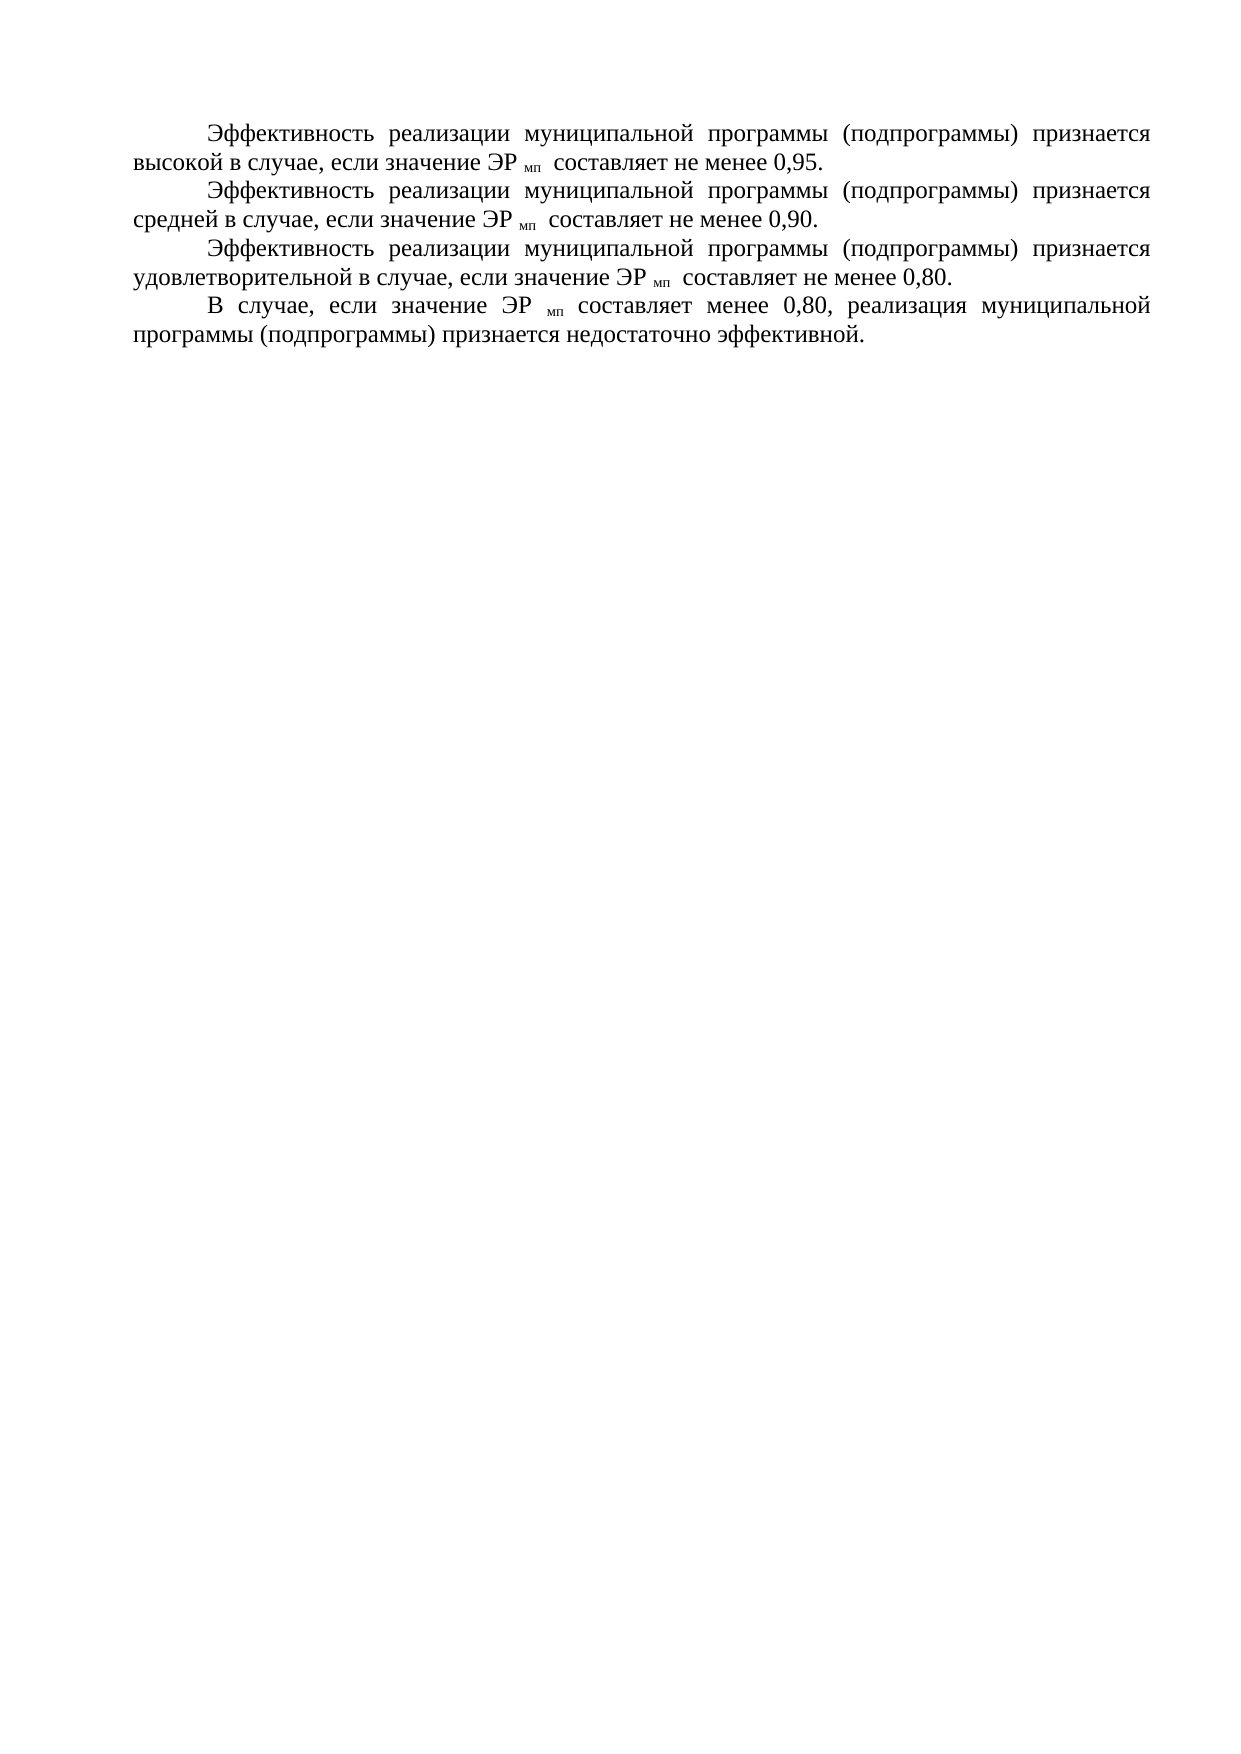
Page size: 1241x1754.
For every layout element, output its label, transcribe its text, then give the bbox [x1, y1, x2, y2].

text Эффективность реализации муниципальной программы (подпрограммы) признается удовлетворительной в случае, если значение ЭР мп составляет не менее 0,80. [133, 233, 1152, 291]
text В случае, если значение ЭР мп составляет менее 0,80, реализация муниципальной программы (подпрограммы) признается недостаточно эффективной. [133, 291, 1152, 348]
text Эффективность реализации муниципальной программы (подпрограммы) признается высокой в случае, если значение ЭР мп составляет не менее 0,95. [133, 118, 1152, 176]
text Эффективность реализации муниципальной программы (подпрограммы) признается средней в случае, если значение ЭР мп составляет не менее 0,90. [133, 176, 1152, 233]
